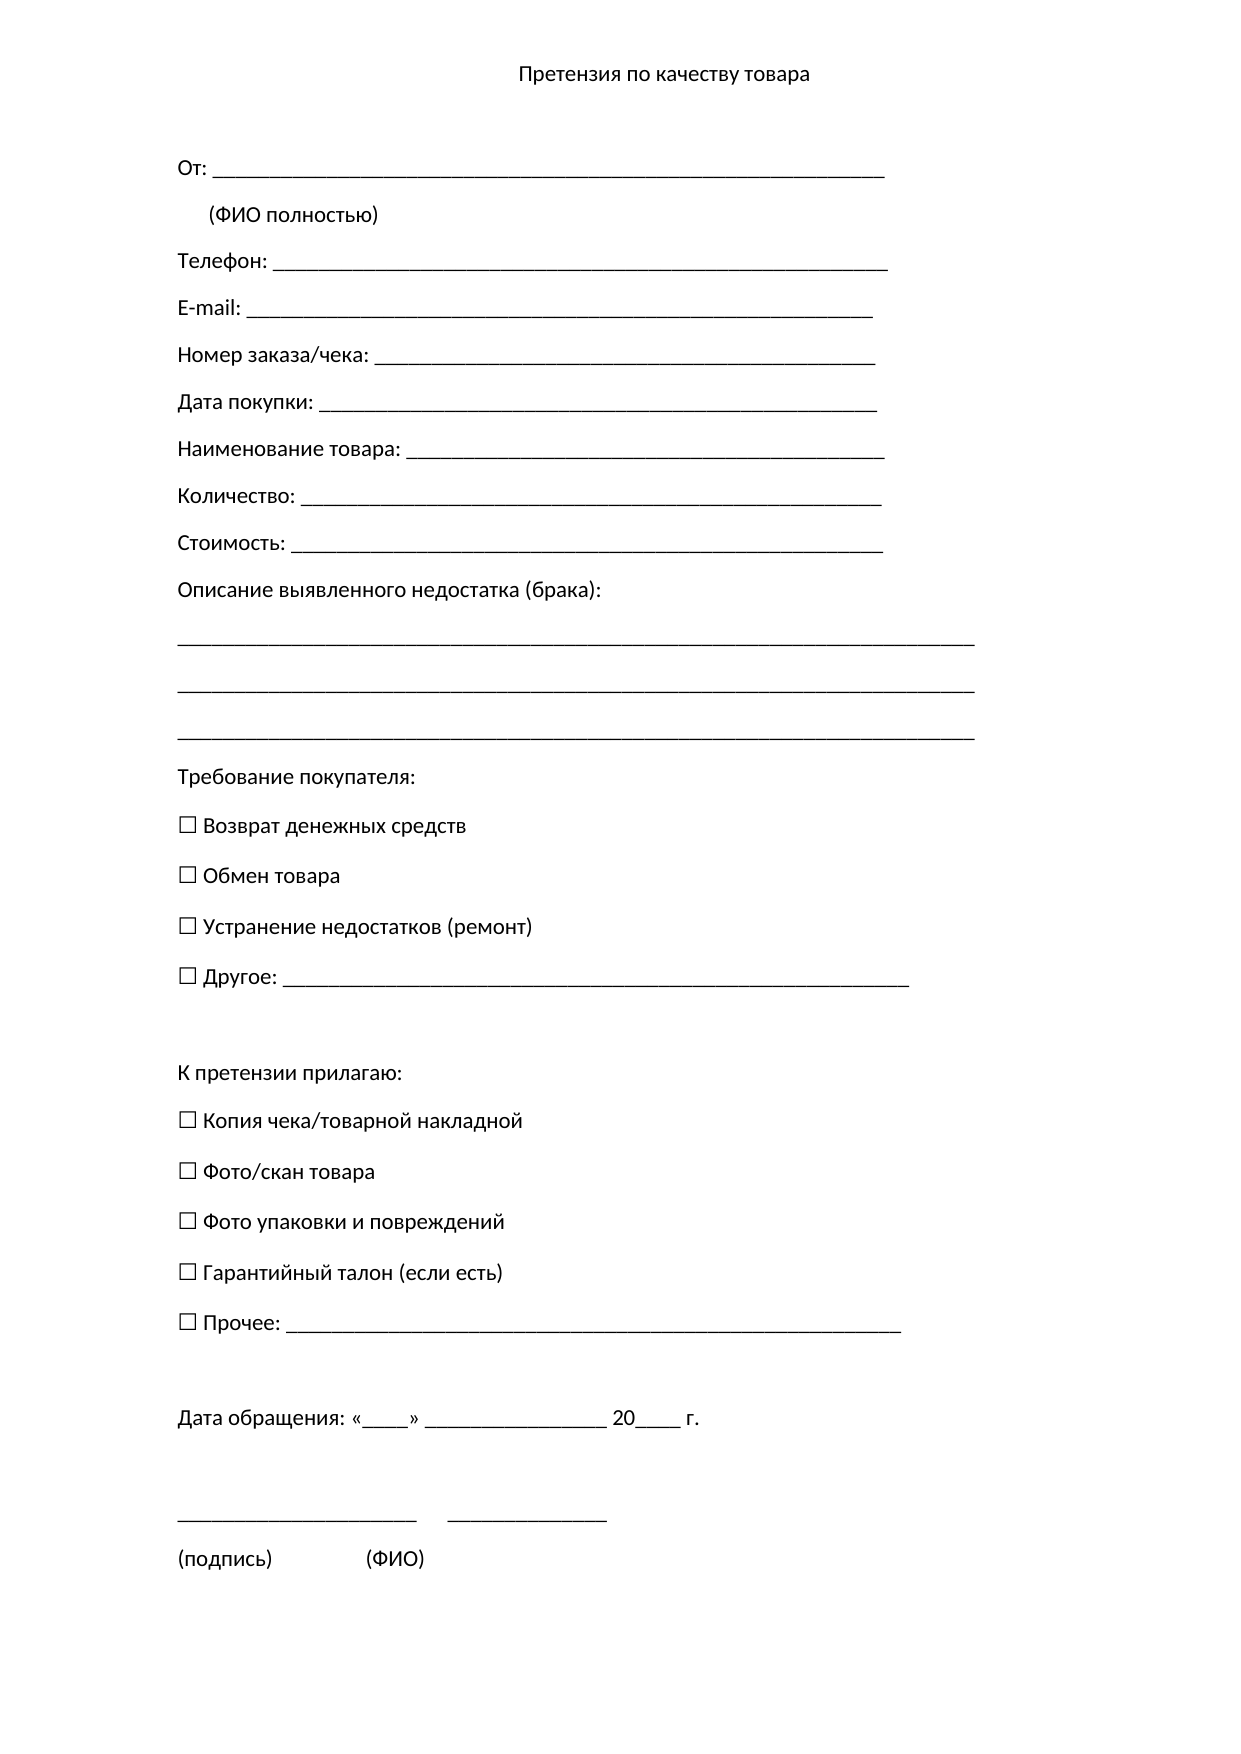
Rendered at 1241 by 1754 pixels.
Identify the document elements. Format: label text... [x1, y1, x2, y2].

text ☐ Копия чека/товарной накладной [177, 1104, 1152, 1136]
text От: ___________________________________________________________ [177, 153, 1152, 181]
text ☐ Гарантийный талон (если есть) [177, 1256, 1152, 1287]
text ☐ Возврат денежных средств [177, 809, 1152, 840]
text ☐ Другое: _______________________________________________________ [177, 960, 1152, 992]
text Телефон: ______________________________________________________ [177, 247, 1152, 274]
text ☐ Фото/скан товара [177, 1155, 1152, 1186]
text Претензия по качеству товара [177, 59, 1152, 87]
text К претензии прилагаю: [177, 1058, 1152, 1086]
text Наименование товара: __________________________________________ [177, 434, 1152, 462]
text Дата покупки: _________________________________________________ [177, 387, 1152, 415]
text ☐ Прочее: ______________________________________________________ [177, 1306, 1152, 1337]
text ☐ Устранение недостатков (ремонт) [177, 910, 1152, 941]
text ______________________________________________________________________ [177, 668, 1152, 696]
text ☐ Фото упаковки и повреждений [177, 1205, 1152, 1237]
text ☐ Обмен товара [177, 859, 1152, 891]
text Номер заказа/чека: ____________________________________________ [177, 340, 1152, 368]
text Количество: ___________________________________________________ [177, 481, 1152, 509]
text (ФИО полностью) [177, 200, 1152, 228]
text Стоимость: ____________________________________________________ [177, 528, 1152, 556]
text _____________________ ______________ [177, 1497, 1152, 1525]
text Дата обращения: «____» ________________ 20____ г. [177, 1403, 1152, 1431]
text ______________________________________________________________________ [177, 715, 1152, 743]
text ______________________________________________________________________ [177, 622, 1152, 649]
text Требование покупателя: [177, 762, 1152, 790]
text (подпись) (ФИО) [177, 1544, 1152, 1572]
text Описание выявленного недостатка (брака): [177, 575, 1152, 603]
text E-mail: _______________________________________________________ [177, 293, 1152, 321]
